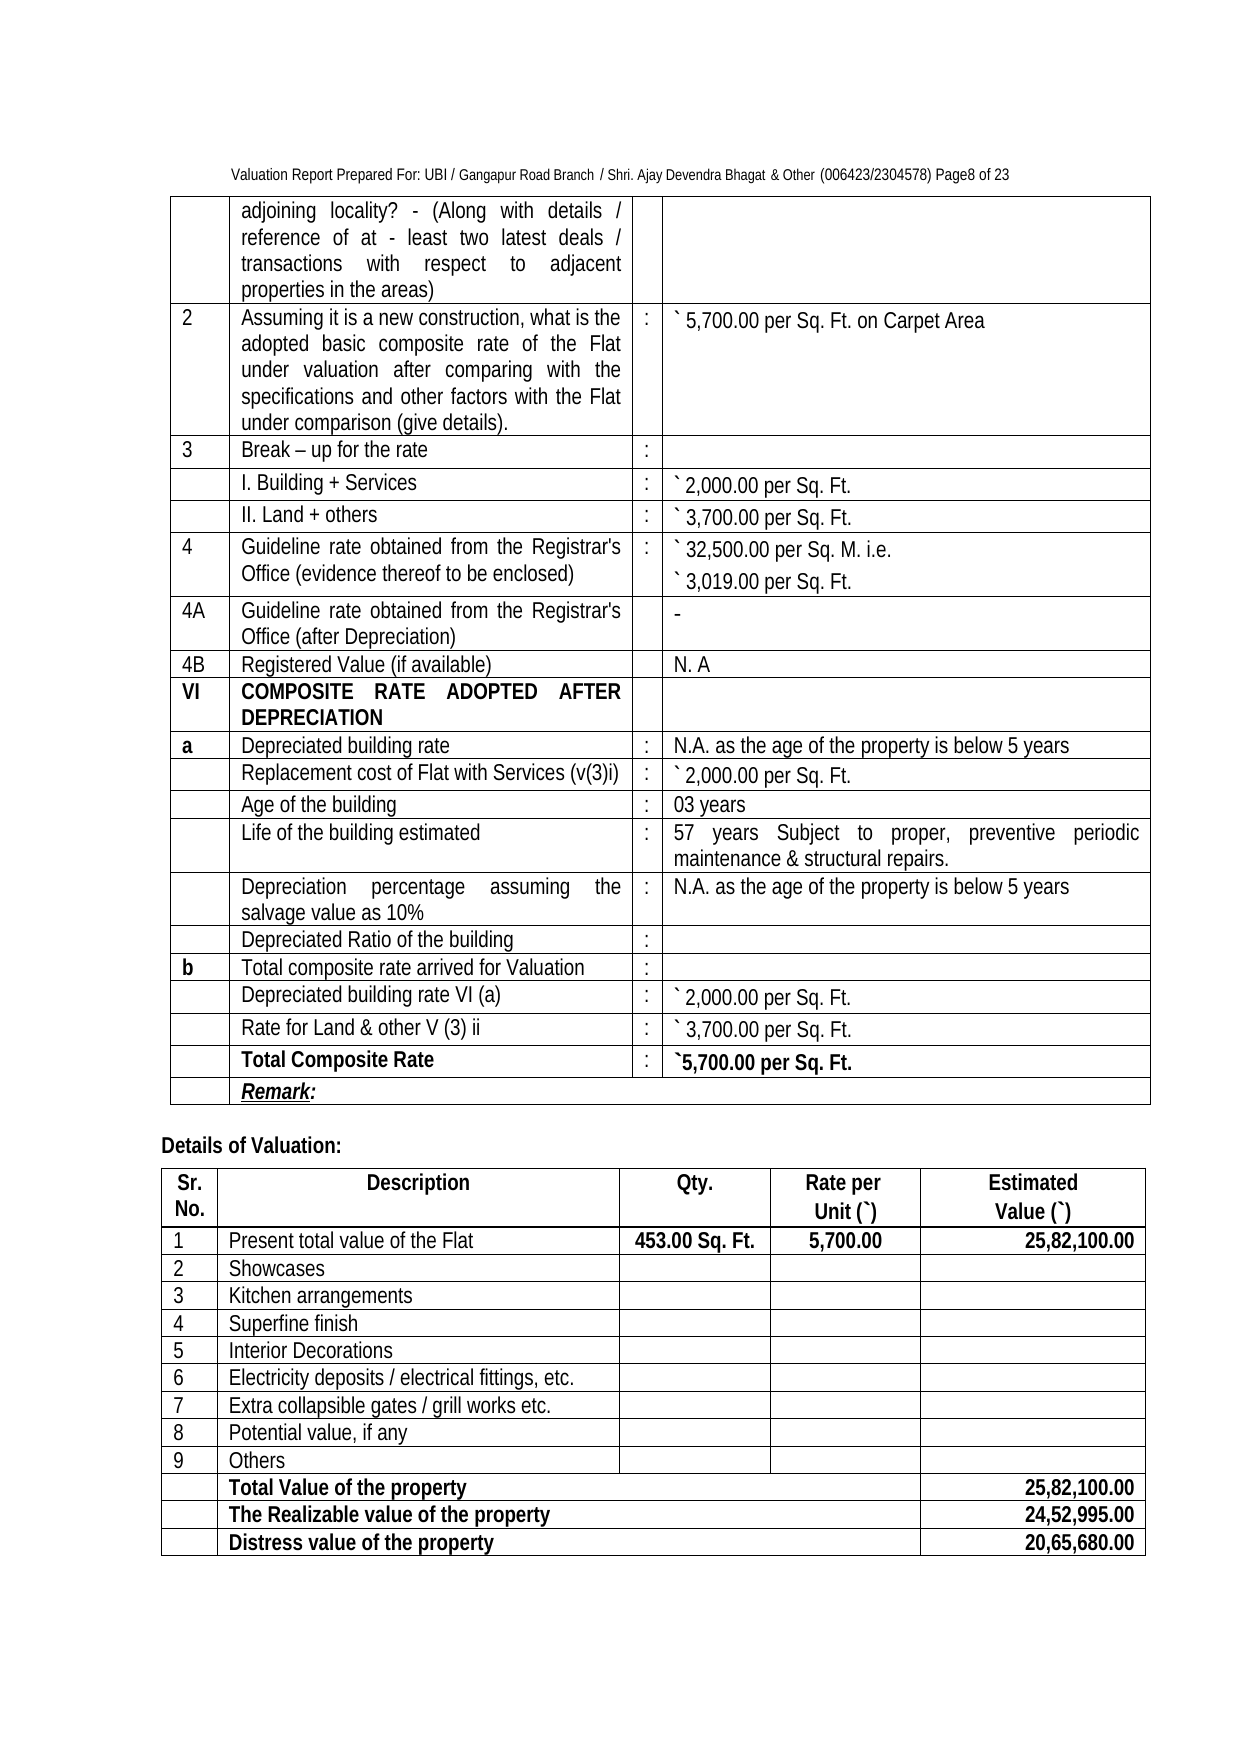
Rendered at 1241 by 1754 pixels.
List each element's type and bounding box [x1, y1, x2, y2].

table_cell [150, 196, 1202, 1575]
